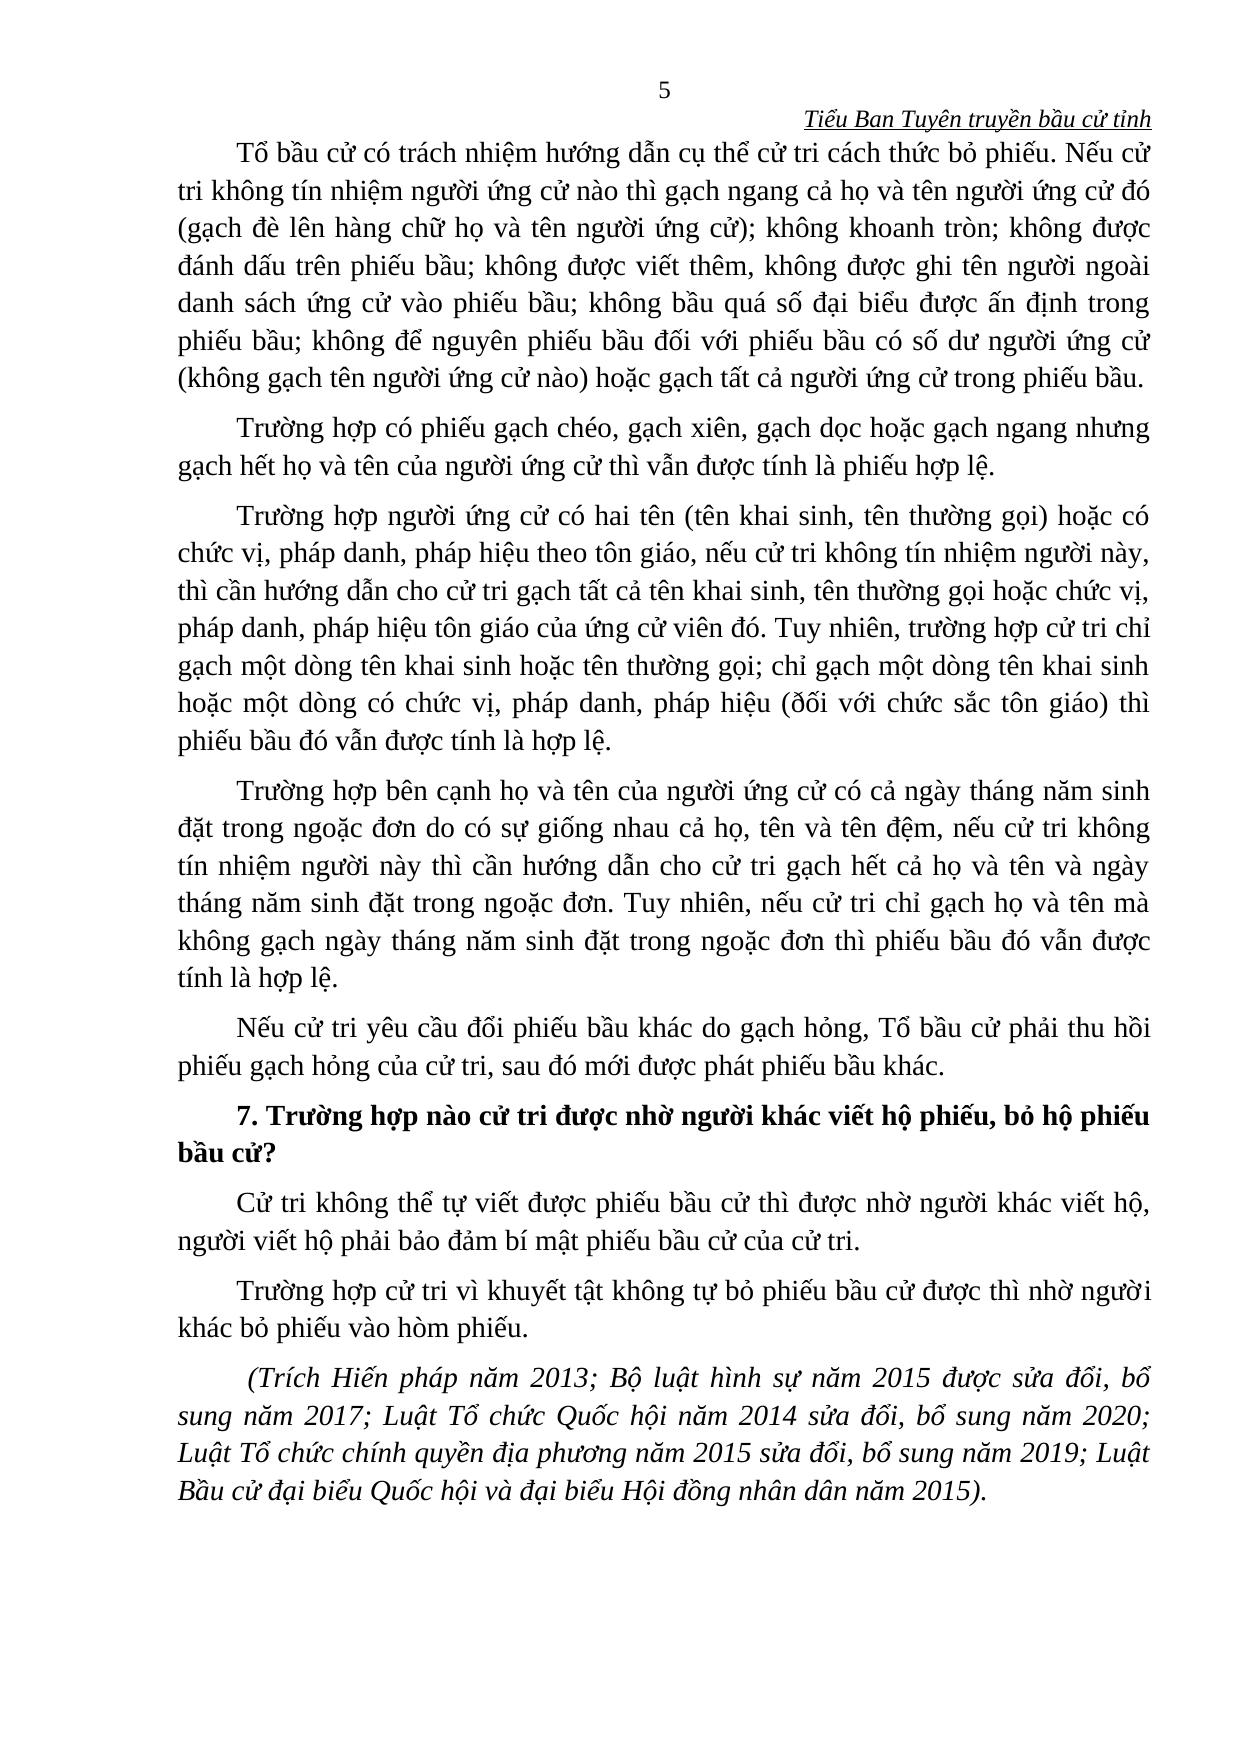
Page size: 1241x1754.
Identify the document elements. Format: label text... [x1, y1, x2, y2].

text Trường hợp người ứng cử có hai tên (tên khai sinh, tên thường gọi) hoặc có chức vị, pháp danh, pháp hiệu theo tôn giáo, nếu cử tri không tín nhiệm người này, thì cần hướng dẫn cho cử tri gạch tất cả tên khai sinh, tên thường gọi hoặc chức vị, pháp danh, pháp hiệu tôn giáo của ứng cử viên đó. Tuy nhiên, trường hợp cử tri chỉ gạch một dòng tên khai sinh hoặc tên thường gọi; chỉ gạch một dòng tên khai sinh hoặc một dòng có chức vị, pháp danh, pháp hiệu (ðối với chức sắc tôn giáo) thì phiếu bầu đó vẫn được tính là hợp lệ. [177, 495, 1152, 535]
text 7. Trường hợp nào cử tri được nhờ người khác viết hộ phiếu, bỏ hộ phiếu bầu cử? [177, 1095, 1152, 1170]
text (Trích Hiến pháp năm 2013; Bộ luật hình sự năm 2015 được sửa đổi, bổ sung năm 2017; Luật Tổ chức Quốc hội năm 2014 sửa đổi, bổ sung năm 2020; Luật Tổ chức chính quyền địa phương năm 2015 sửa đổi, bổ sung năm 2019; Luật Bầu cử đại biểu Quốc hội và đại biểu Hội đồng nhân dân năm 2015). [177, 1357, 1152, 1398]
text Cử tri không thể tự viết được phiếu bầu cử thì được nhờ người khác viết hộ, người viết hộ phải bảo đảm bí mật phiếu bầu cử của cử tri. [177, 1182, 1152, 1257]
text Tổ bầu cử có trách nhiệm hướng dẫn cụ thể cử tri cách thức bỏ phiếu. Nếu cử tri không tín nhiệm người ứng cử nào thì gạch ngang cả họ và tên người ứng cử đó (gạch đè lên hàng chữ họ và tên người ứng cử); không khoanh tròn; không được đánh dấu trên phiếu bầu; không được viết thêm, không được ghi tên người ngoài danh sách ứng cử vào phiếu bầu; không bầu quá số đại biểu được ấn định trong phiếu bầu; không để nguyên phiếu bầu đối với phiếu bầu có số dư người ứng cử (không gạch tên người ứng cử nào) hoặc gạch tất cả người ứng cử trong phiếu bầu. [177, 356, 1152, 395]
text Trường hợp cử tri vì khuyết tật không tự bỏ phiếu bầu cử được thì nhờ người khác bỏ phiếu vào hòm phiếu. [177, 1270, 1152, 1345]
text Trường hợp người ứng cử có hai tên (tên khai sinh, tên thường gọi) hoặc có chức vị, pháp danh, pháp hiệu theo tôn giáo, nếu cử tri không tín nhiệm người này, thì cần hướng dẫn cho cử tri gạch tất cả tên khai sinh, tên thường gọi hoặc chức vị, pháp danh, pháp hiệu tôn giáo của ứng cử viên đó. Tuy nhiên, trường hợp cử tri chỉ gạch một dòng tên khai sinh hoặc tên thường gọi; chỉ gạch một dòng tên khai sinh hoặc một dòng có chức vị, pháp danh, pháp hiệu (ðối với chức sắc tôn giáo) thì phiếu bầu đó vẫn được tính là hợp lệ. [177, 719, 1152, 757]
text (Trích Hiến pháp năm 2013; Bộ luật hình sự năm 2015 được sửa đổi, bổ sung năm 2017; Luật Tổ chức Quốc hội năm 2014 sửa đổi, bổ sung năm 2020; Luật Tổ chức chính quyền địa phương năm 2015 sửa đổi, bổ sung năm 2019; Luật Bầu cử đại biểu Quốc hội và đại biểu Hội đồng nhân dân năm 2015). [177, 1469, 1152, 1507]
text Trường hợp bên cạnh họ và tên của người ứng cử có cả ngày tháng năm sinh đặt trong ngoặc đơn do có sự giống nhau cả họ, tên và tên đệm, nếu cử tri không tín nhiệm người này thì cần hướng dẫn cho cử tri gạch hết cả họ và tên và ngày tháng năm sinh đặt trong ngoặc đơn. Tuy nhiên, nếu cử tri chỉ gạch họ và tên mà không gạch ngày tháng năm sinh đặt trong ngoặc đơn thì phiếu bầu đó vẫn được tính là hợp lệ. [177, 770, 1152, 810]
text Trường hợp bên cạnh họ và tên của người ứng cử có cả ngày tháng năm sinh đặt trong ngoặc đơn do có sự giống nhau cả họ, tên và tên đệm, nếu cử tri không tín nhiệm người này thì cần hướng dẫn cho cử tri gạch hết cả họ và tên và ngày tháng năm sinh đặt trong ngoặc đơn. Tuy nhiên, nếu cử tri chỉ gạch họ và tên mà không gạch ngày tháng năm sinh đặt trong ngoặc đơn thì phiếu bầu đó vẫn được tính là hợp lệ. [177, 956, 1152, 995]
text Trường hợp có phiếu gạch chéo, gạch xiên, gạch dọc hoặc gạch ngang nhưng gạch hết họ và tên của người ứng cử thì vẫn được tính là phiếu hợp lệ. [177, 407, 1152, 482]
text Nếu cử tri yêu cầu đổi phiếu bầu khác do gạch hỏng, Tổ bầu cử phải thu hồi phiếu gạch hỏng của cử tri, sau đó mới được phát phiếu bầu khác. [177, 1007, 1152, 1082]
text Tổ bầu cử có trách nhiệm hướng dẫn cụ thể cử tri cách thức bỏ phiếu. Nếu cử tri không tín nhiệm người ứng cử nào thì gạch ngang cả họ và tên người ứng cử đó (gạch đè lên hàng chữ họ và tên người ứng cử); không khoanh tròn; không được đánh dấu trên phiếu bầu; không được viết thêm, không được ghi tên người ngoài danh sách ứng cử vào phiếu bầu; không bầu quá số đại biểu được ấn định trong phiếu bầu; không để nguyên phiếu bầu đối với phiếu bầu có số dư người ứng cử (không gạch tên người ứng cử nào) hoặc gạch tất cả người ứng cử trong phiếu bầu. [177, 132, 1152, 173]
